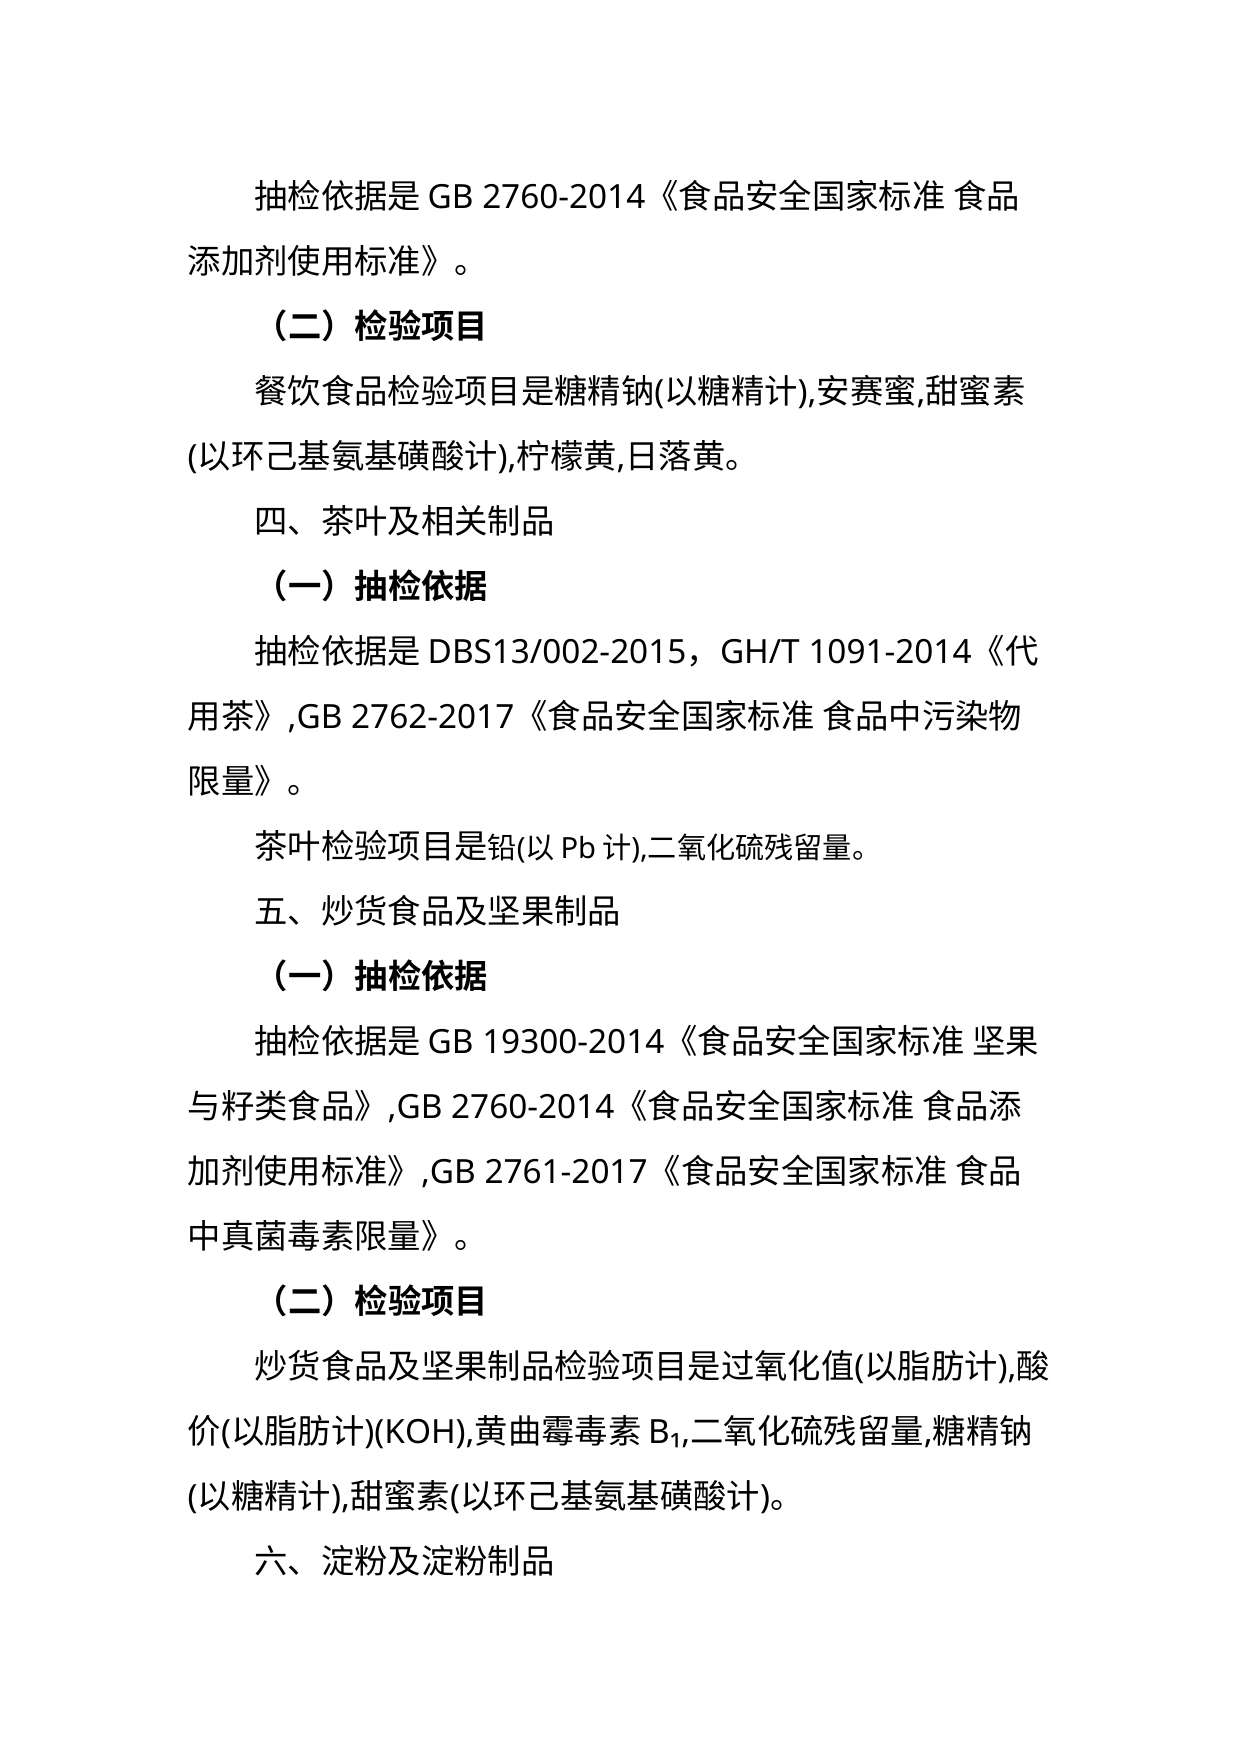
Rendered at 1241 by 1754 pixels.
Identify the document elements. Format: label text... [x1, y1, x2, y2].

text （一）抽检依据 [187, 942, 1053, 1007]
list 抽检依据是GB 19300-2014《食品安全国家标准 坚果与籽类食品》,GB 2760-2014《食品安全国家标准 食品添加剂使用标准》,GB 2761-2017《食品安全国家标准 食品中真菌毒素限量》。 [187, 1007, 1053, 1267]
list 抽检依据是GB 2760-2014《食品安全国家标准 食品添加剂使用标准》。 [187, 162, 1053, 292]
list 六、淀粉及淀粉制品 [187, 1527, 1053, 1592]
text （二）检验项目 [187, 1267, 1053, 1332]
text 茶叶检验项目是铅(以Pb计),二氧化硫残留量。 [187, 812, 1053, 877]
list 餐饮食品检验项目是糖精钠(以糖精计),安赛蜜,甜蜜素(以环己基氨基磺酸计),柠檬黄,日落黄。 [187, 357, 1053, 487]
list 五、炒货食品及坚果制品 [187, 877, 1053, 942]
list 四、茶叶及相关制品 [187, 487, 1053, 552]
text （一）抽检依据 [187, 552, 1053, 617]
text 炒货食品及坚果制品检验项目是过氧化值(以脂肪计),酸价(以脂肪计)(KOH),黄曲霉毒素B₁,二氧化硫残留量,糖精钠(以糖精计),甜蜜素(以环己基氨基磺酸计)。 [187, 1332, 1053, 1527]
text （二）检验项目 [187, 292, 1053, 357]
list 抽检依据是DBS13/002-2015，GH/T 1091-2014《代用茶》,GB 2762-2017《食品安全国家标准 食品中污染物限量》。 [187, 617, 1053, 812]
